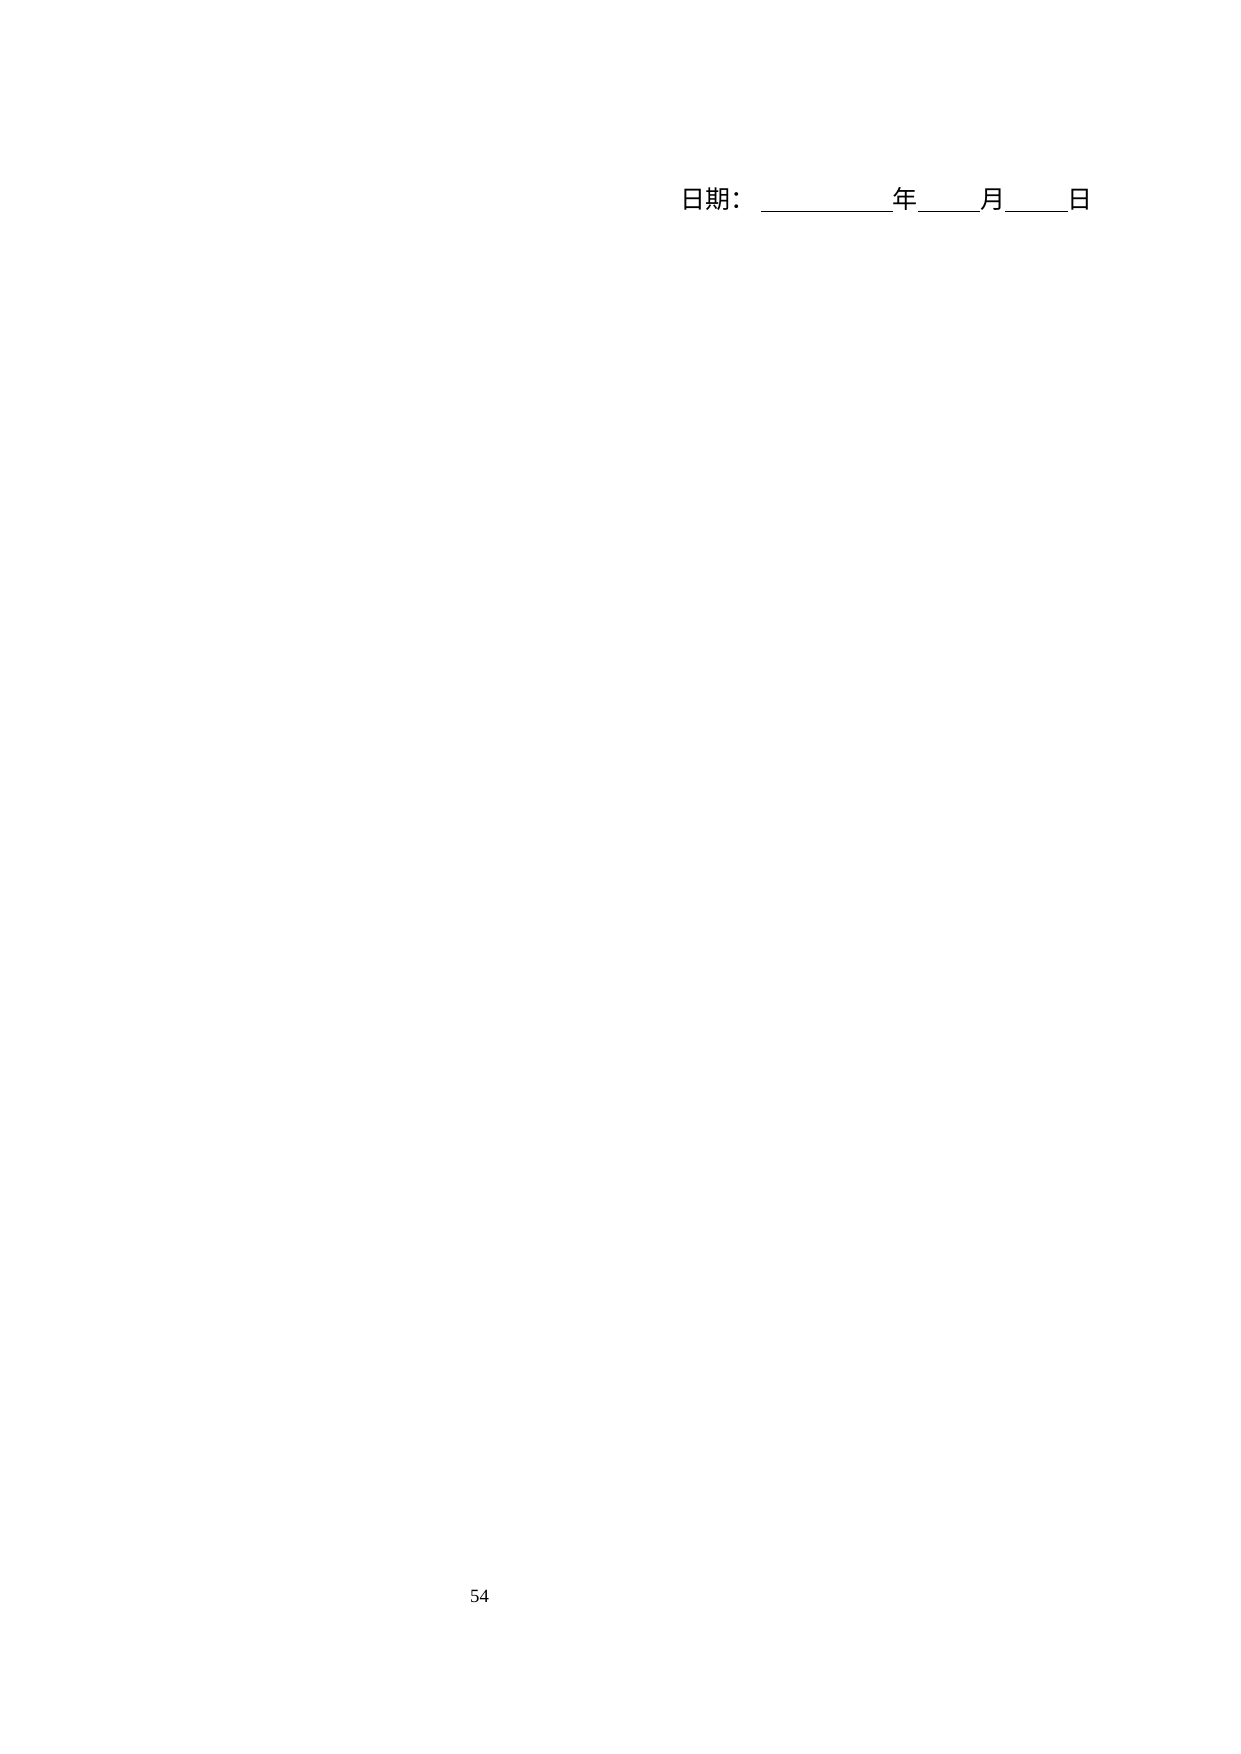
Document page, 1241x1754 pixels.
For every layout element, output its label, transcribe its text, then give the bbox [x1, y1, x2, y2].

text 日期： 年 月 日 [148, 164, 1093, 231]
